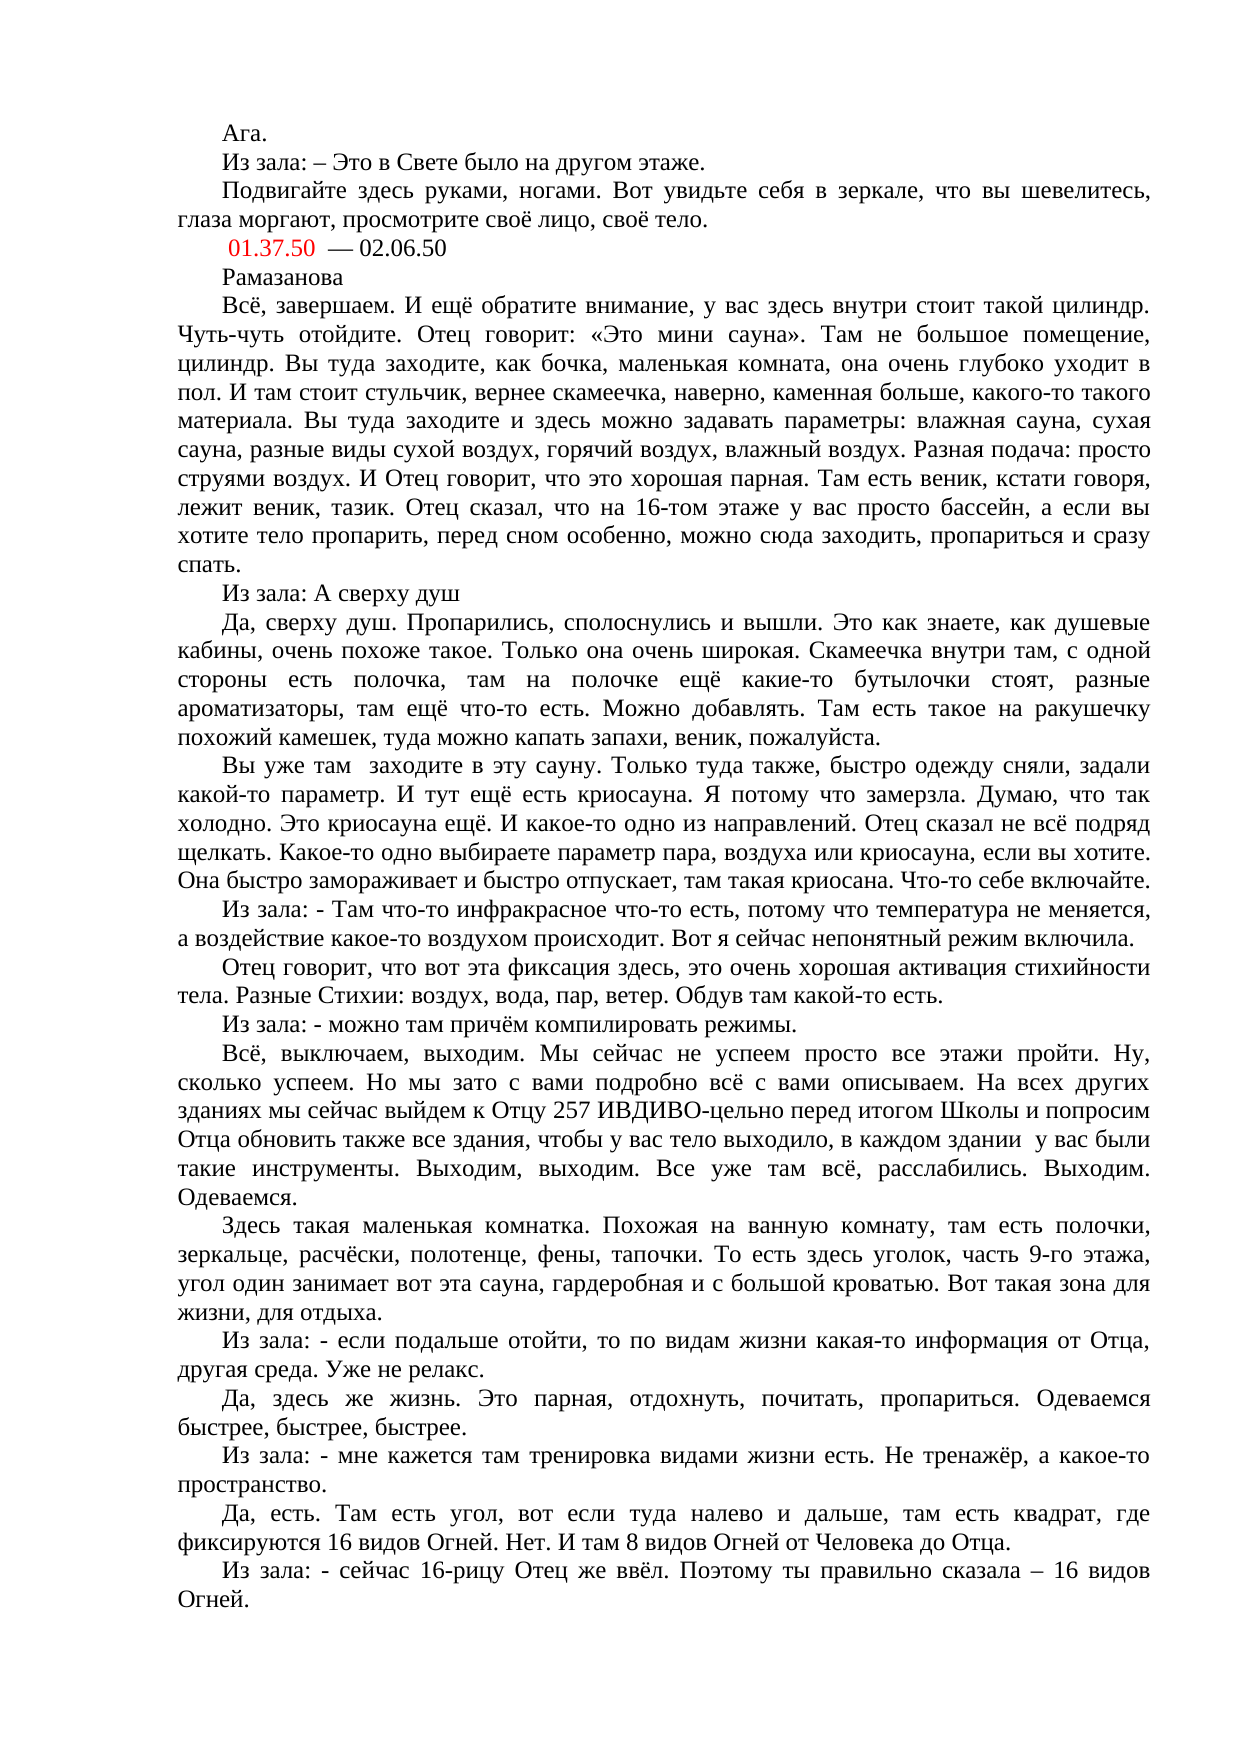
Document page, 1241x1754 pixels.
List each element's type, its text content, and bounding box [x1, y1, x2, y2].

text Подвигайте здесь руками, ногами. Вот увидьте себя в зеркале, что вы шевелитесь, глаза моргают, просмотрите своё лицо, своё тело. [177, 176, 1152, 233]
text Из зала: – Это в Свете было на другом этаже. [177, 147, 1152, 176]
text Из зала: - Там что-то инфракрасное что-то есть, потому что температура не меняется, а воздействие какое-то воздухом происходит. Вот я сейчас непонятный режим включила. [177, 894, 1152, 952]
text Да, здесь же жизнь. Это парная, отдохнуть, почитать, пропариться. Одеваемся быстрее, быстрее, быстрее. [177, 1383, 1152, 1441]
text Из зала: - если подальше отойти, то по видам жизни какая-то информация от Отца, другая среда. Уже не релакс. [177, 1326, 1152, 1383]
text Из зала: - сейчас 16-рицу Отец же ввёл. Поэтому ты правильно сказала – 16 видов Огней. [177, 1556, 1152, 1613]
text Всё, выключаем, выходим. Мы сейчас не успеем просто все этажи пройти. Ну, сколько успеем. Но мы зато с вами подробно всё с вами описываем. На всех других зданиях мы сейчас выйдем к Отцу 257 ИВДИВО-цельно перед итогом Школы и попросим Отца обновить также все здания, чтобы у вас тело выходило, в каждом здании у вас были такие инструменты. Выходим, выходим. Все уже там всё, расслабились. Выходим. Одеваемся. [177, 1038, 1152, 1211]
text 01.37.50 — 02.06.50 [177, 233, 1152, 262]
text Из зала: - можно там причём компилировать режимы. [177, 1009, 1152, 1038]
text Вы уже там заходите в эту сауну. Только туда также, быстро одежду сняли, задали какой-то параметр. И тут ещё есть криосауна. Я потому что замерзла. Думаю, что так холодно. Это криосауна ещё. И какое-то одно из направлений. Отец сказал не всё подряд щелкать. Какое-то одно выбираете параметр пара, воздуха или криосауна, если вы хотите. Она быстро замораживает и быстро отпускает, там такая криосана. Что-то себе включайте. [177, 751, 1152, 894]
text Из зала: А сверху душ [177, 578, 1152, 607]
text Ага. [177, 118, 1152, 147]
text Да, есть. Там есть угол, вот если туда налево и дальше, там есть квадрат, где фиксируются 16 видов Огней. Нет. И там 8 видов Огней от Человека до Отца. [177, 1498, 1152, 1556]
text Из зала: - мне кажется там тренировка видами жизни есть. Не тренажёр, а какое-то пространство. [177, 1441, 1152, 1498]
text Всё, завершаем. И ещё обратите внимание, у вас здесь внутри стоит такой цилиндр. Чуть-чуть отойдите. Отец говорит: «Это мини сауна». Там не большое помещение, цилиндр. Вы туда заходите, как бочка, маленькая комната, она очень глубоко уходит в пол. И там стоит стульчик, вернее скамеечка, наверно, каменная больше, какого-то такого материала. Вы туда заходите и здесь можно задавать параметры: влажная сауна, сухая сауна, разные виды сухой воздух, горячий воздух, влажный воздух. Разная подача: просто струями воздух. И Отец говорит, что это хорошая парная. Там есть веник, кстати говоря, лежит веник, тазик. Отец сказал, что на 16-том этаже у вас просто бассейн, а если вы хотите тело пропарить, перед сном особенно, можно сюда заходить, пропариться и сразу спать. [177, 291, 1152, 578]
text Да, сверху душ. Пропарились, сполоснулись и вышли. Это как знаете, как душевые кабины, очень похоже такое. Только она очень широкая. Скамеечка внутри там, с одной стороны есть полочка, там на полочке ещё какие-то бутылочки стоят, разные ароматизаторы, там ещё что-то есть. Можно добавлять. Там есть такое на ракушечку похожий камешек, туда можно капать запахи, веник, пожалуйста. [177, 607, 1152, 751]
text Рамазанова [177, 262, 1152, 291]
text Здесь такая маленькая комнатка. Похожая на ванную комнату, там есть полочки, зеркальце, расчёски, полотенце, фены, тапочки. То есть здесь уголок, часть 9-го этажа, угол один занимает вот эта сауна, гардеробная и с большой кроватью. Вот такая зона для жизни, для отдыха. [177, 1211, 1152, 1326]
text Отец говорит, что вот эта фиксация здесь, это очень хорошая активация стихийности тела. Разные Стихии: воздух, вода, пар, ветер. Обдув там какой-то есть. [177, 952, 1152, 1009]
